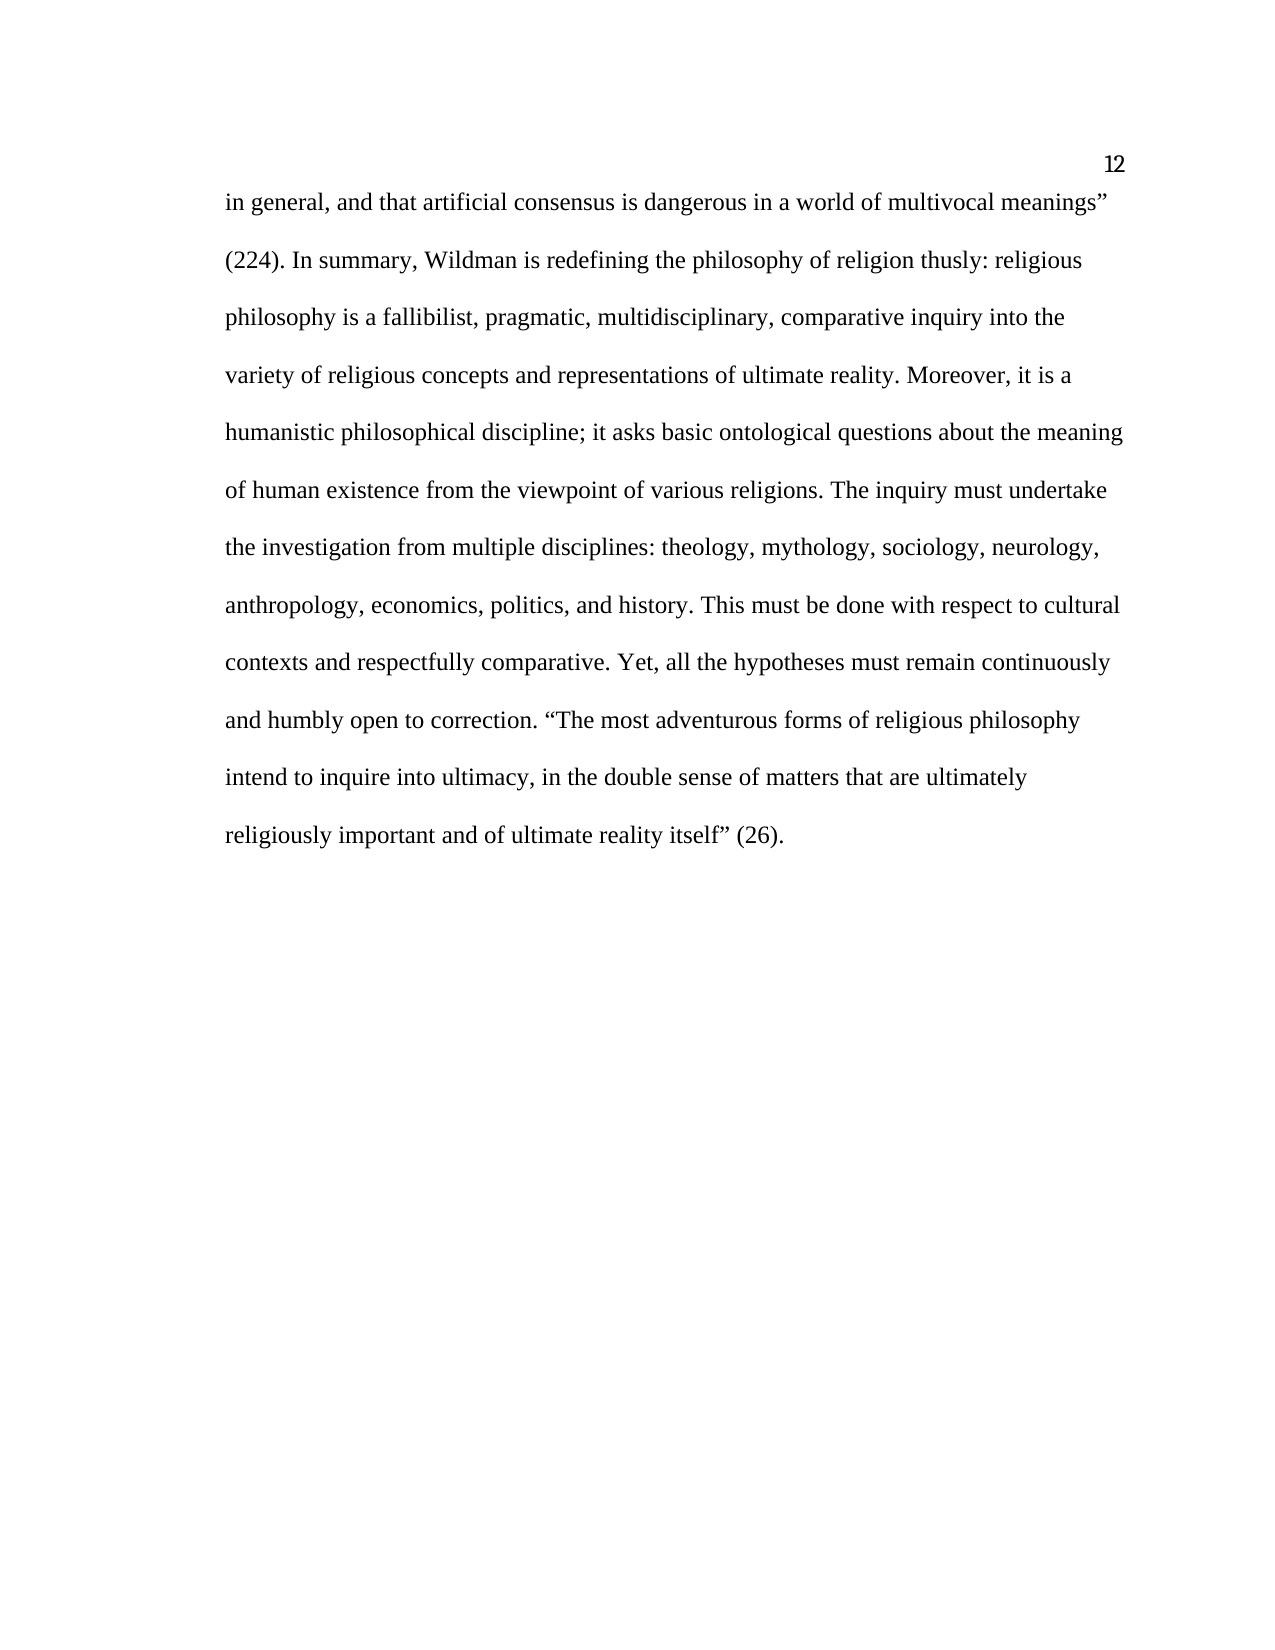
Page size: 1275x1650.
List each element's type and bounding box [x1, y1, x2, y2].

text [225, 187, 1125, 849]
